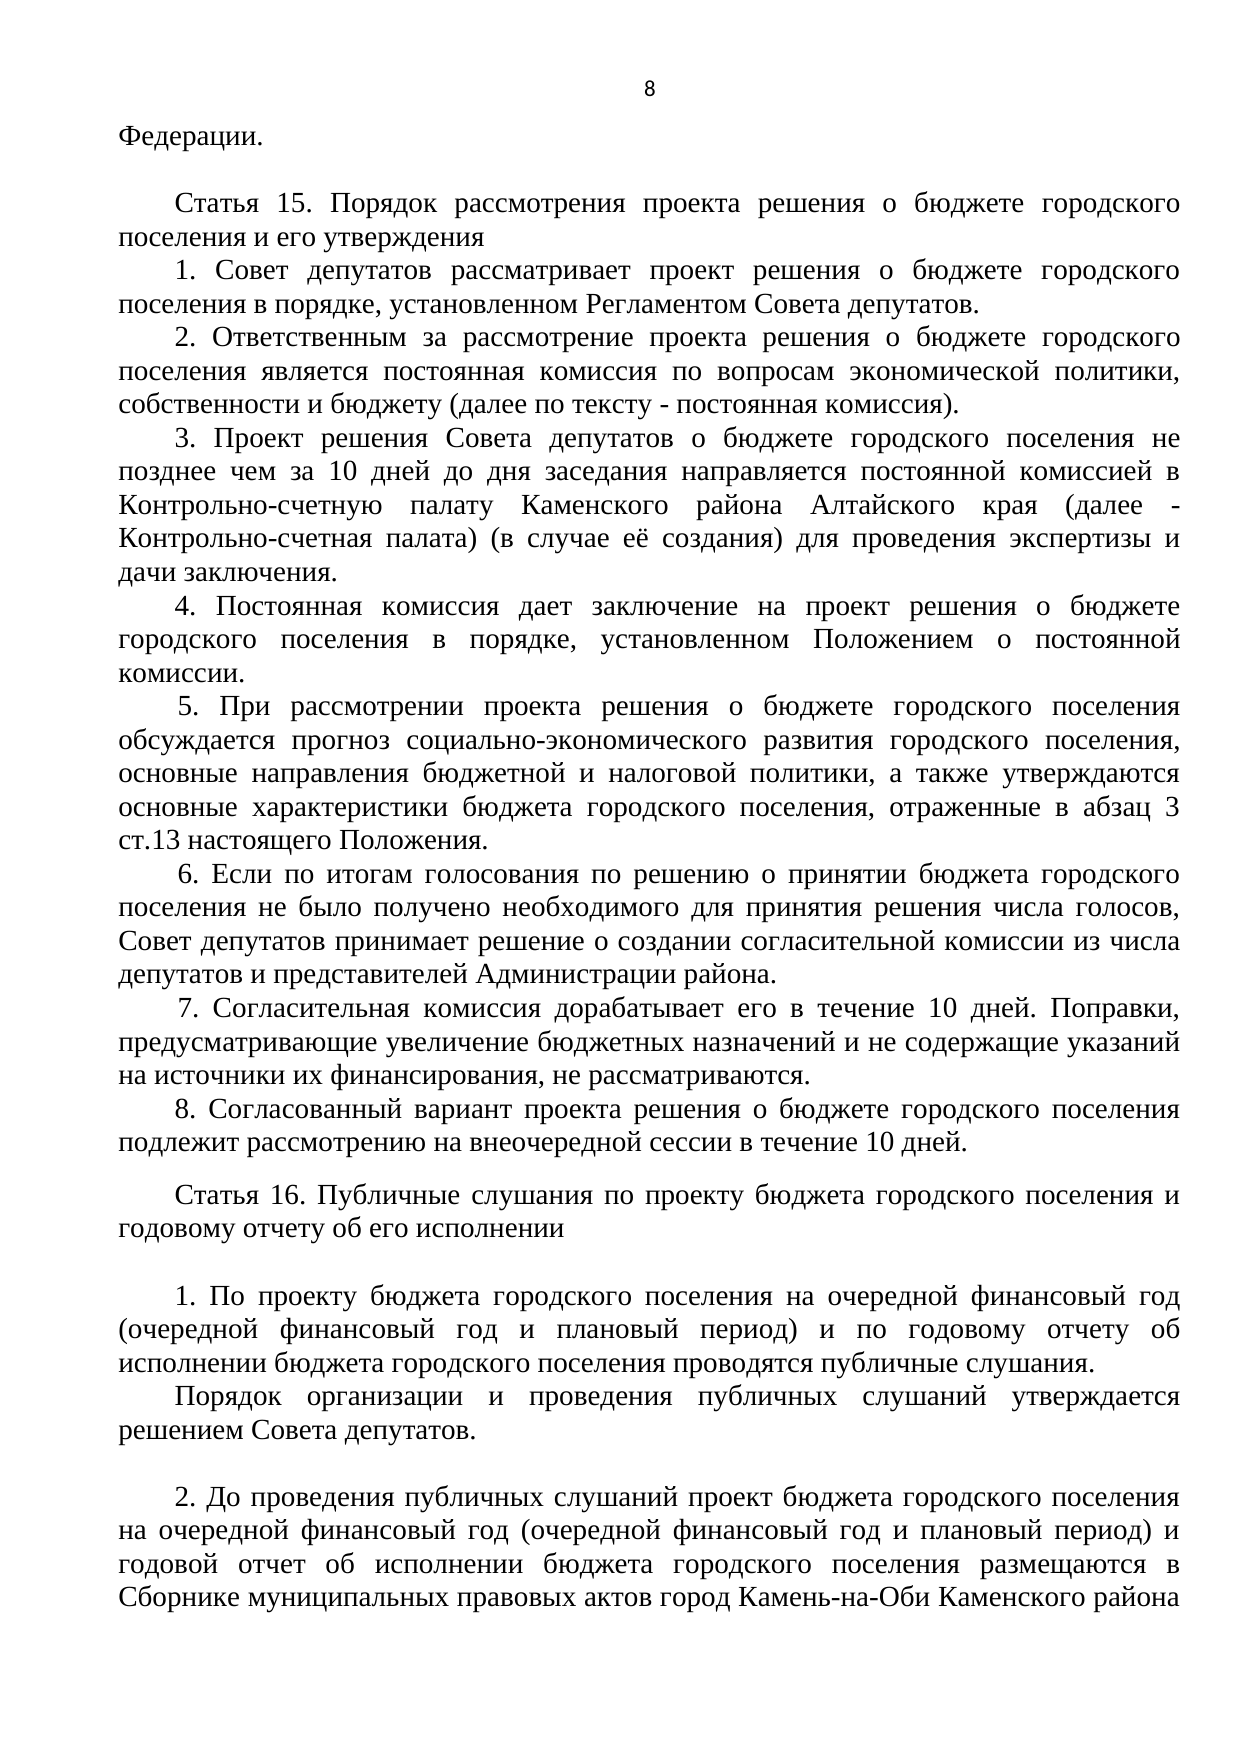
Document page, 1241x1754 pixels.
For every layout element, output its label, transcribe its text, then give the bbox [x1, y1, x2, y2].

text Порядок организации и проведения публичных слушаний утверждается решением Совета депутатов. [118, 1378, 1181, 1445]
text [118, 118, 1181, 152]
text 1. Совет депутатов рассматривает проект решения о бюджете городского поселения в порядке, установленном Регламентом Совета депутатов. [118, 252, 1181, 319]
text 4. Постоянная комиссия дает заключение на проект решения о бюджете городского поселения в порядке, установленном Положением о постоянной комиссии. [118, 588, 1181, 688]
text 3. Проект решения Совета депутатов о бюджете городского поселения не позднее чем за 10 дней до дня заседания направляется постоянной комиссией в Контрольно-счетную палату Каменского района Алтайского края (далее - Контрольно-счетная палата) (в случае её создания) для проведения экспертизы и дачи заключения. [118, 420, 1181, 588]
text 6. Если по итогам голосования по решению о принятии бюджета городского поселения не было получено необходимого для принятия решения числа голосов, Совет депутатов принимает решение о создании согласительной комиссии из числа депутатов и представителей Администрации района. [118, 856, 1181, 990]
text 5. При рассмотрении проекта решения о бюджете городского поселения обсуждается прогноз социально-экономического развития городского поселения, основные направления бюджетной и налоговой политики, а также утверждаются основные характеристики бюджета городского поселения, отраженные в абзац 3 ст.13 настоящего Положения. [118, 688, 1181, 856]
text 8. Согласованный вариант проекта решения о бюджете городского поселения подлежит рассмотрению на внеочередной сессии в течение 10 дней. [118, 1091, 1181, 1158]
text 7. Согласительная комиссия дорабатывает его в течение 10 дней. Поправки, предусматривающие увеличение бюджетных назначений и не содержащие указаний на источники их финансирования, не рассматриваются. [118, 990, 1181, 1091]
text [118, 1479, 1181, 1613]
title Статья 16. Публичные слушания по проекту бюджета городского поселения и годовому отчету об его исполнении [118, 1177, 1181, 1244]
text 1. По проекту бюджета городского поселения на очередной финансовый год (очередной финансовый год и плановый период) и по годовому отчету об исполнении бюджета городского поселения проводятся публичные слушания. [118, 1278, 1181, 1378]
text 2. Ответственным за рассмотрение проекта решения о бюджете городского поселения является постоянная комиссия по вопросам экономической политики, собственности и бюджету (далее по тексту - постоянная комиссия). [118, 319, 1181, 420]
title Статья 15. Порядок рассмотрения проекта решения о бюджете городского поселения и его утверждения [118, 185, 1181, 252]
